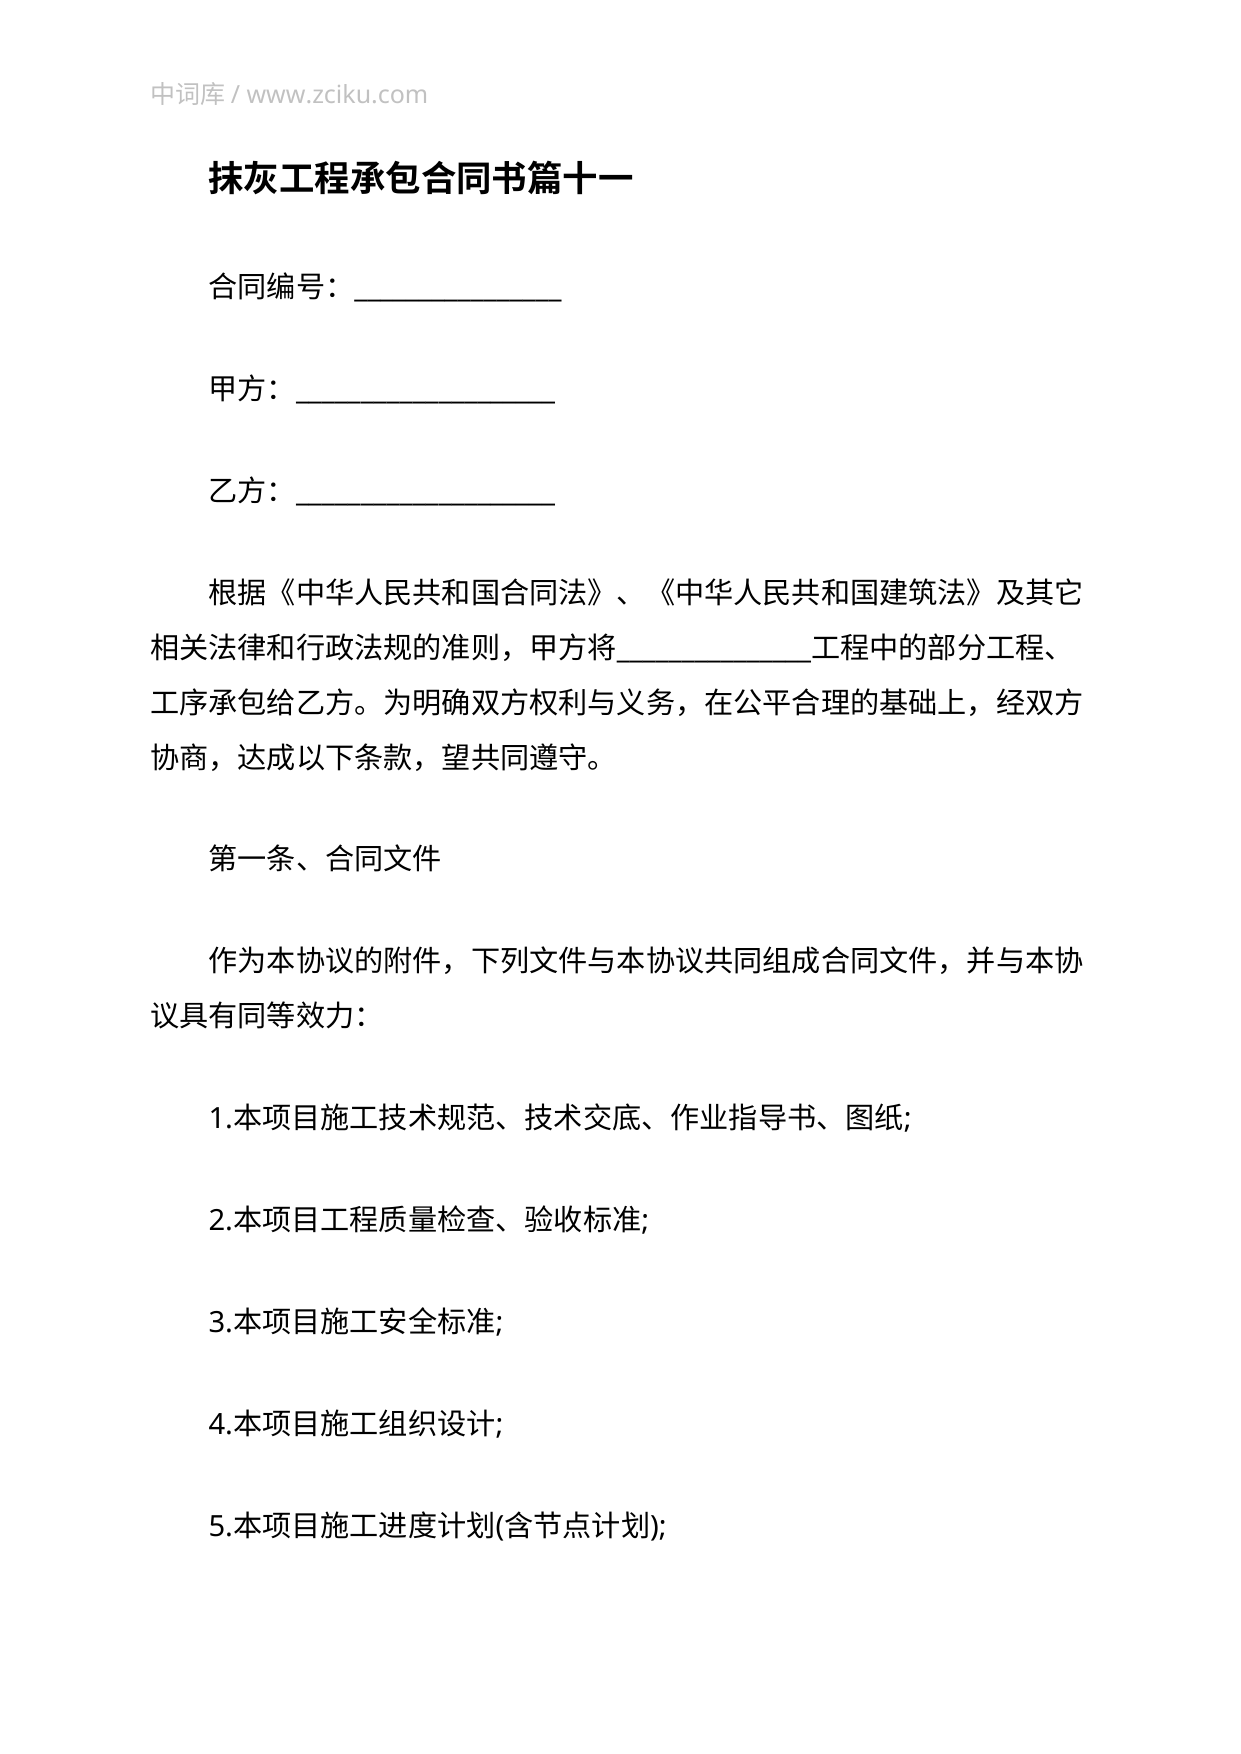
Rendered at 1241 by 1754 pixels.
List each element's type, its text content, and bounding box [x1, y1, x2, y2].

text 根据《中华人民共和国合同法》、《中华人民共和国建筑法》及其它相关法律和行政法规的准则，甲方将_______________工程中的部分工程、工序承包给乙方。为明确双方权利与义务，在公平合理的基础上，经双方协商，达成以下条款，望共同遵守。 [150, 569, 1090, 776]
text 第一条、合同文件 [150, 836, 1090, 878]
text 4.本项目施工组织设计; [150, 1400, 1090, 1443]
text 抹灰工程承包合同书篇十一 [150, 150, 1090, 201]
text 1.本项目施工技术规范、技术交底、作业指导书、图纸; [150, 1094, 1090, 1137]
text 甲方：____________________ [150, 365, 1090, 408]
text 作为本协议的附件，下列文件与本协议共同组成合同文件，并与本协议具有同等效力： [150, 938, 1090, 1035]
text 乙方：____________________ [150, 467, 1090, 510]
text 2.本项目工程质量检查、验收标准; [150, 1196, 1090, 1239]
text 3.本项目施工安全标准; [150, 1298, 1090, 1341]
text 5.本项目施工进度计划(含节点计划); [150, 1502, 1090, 1545]
text 合同编号：________________ [150, 263, 1090, 306]
